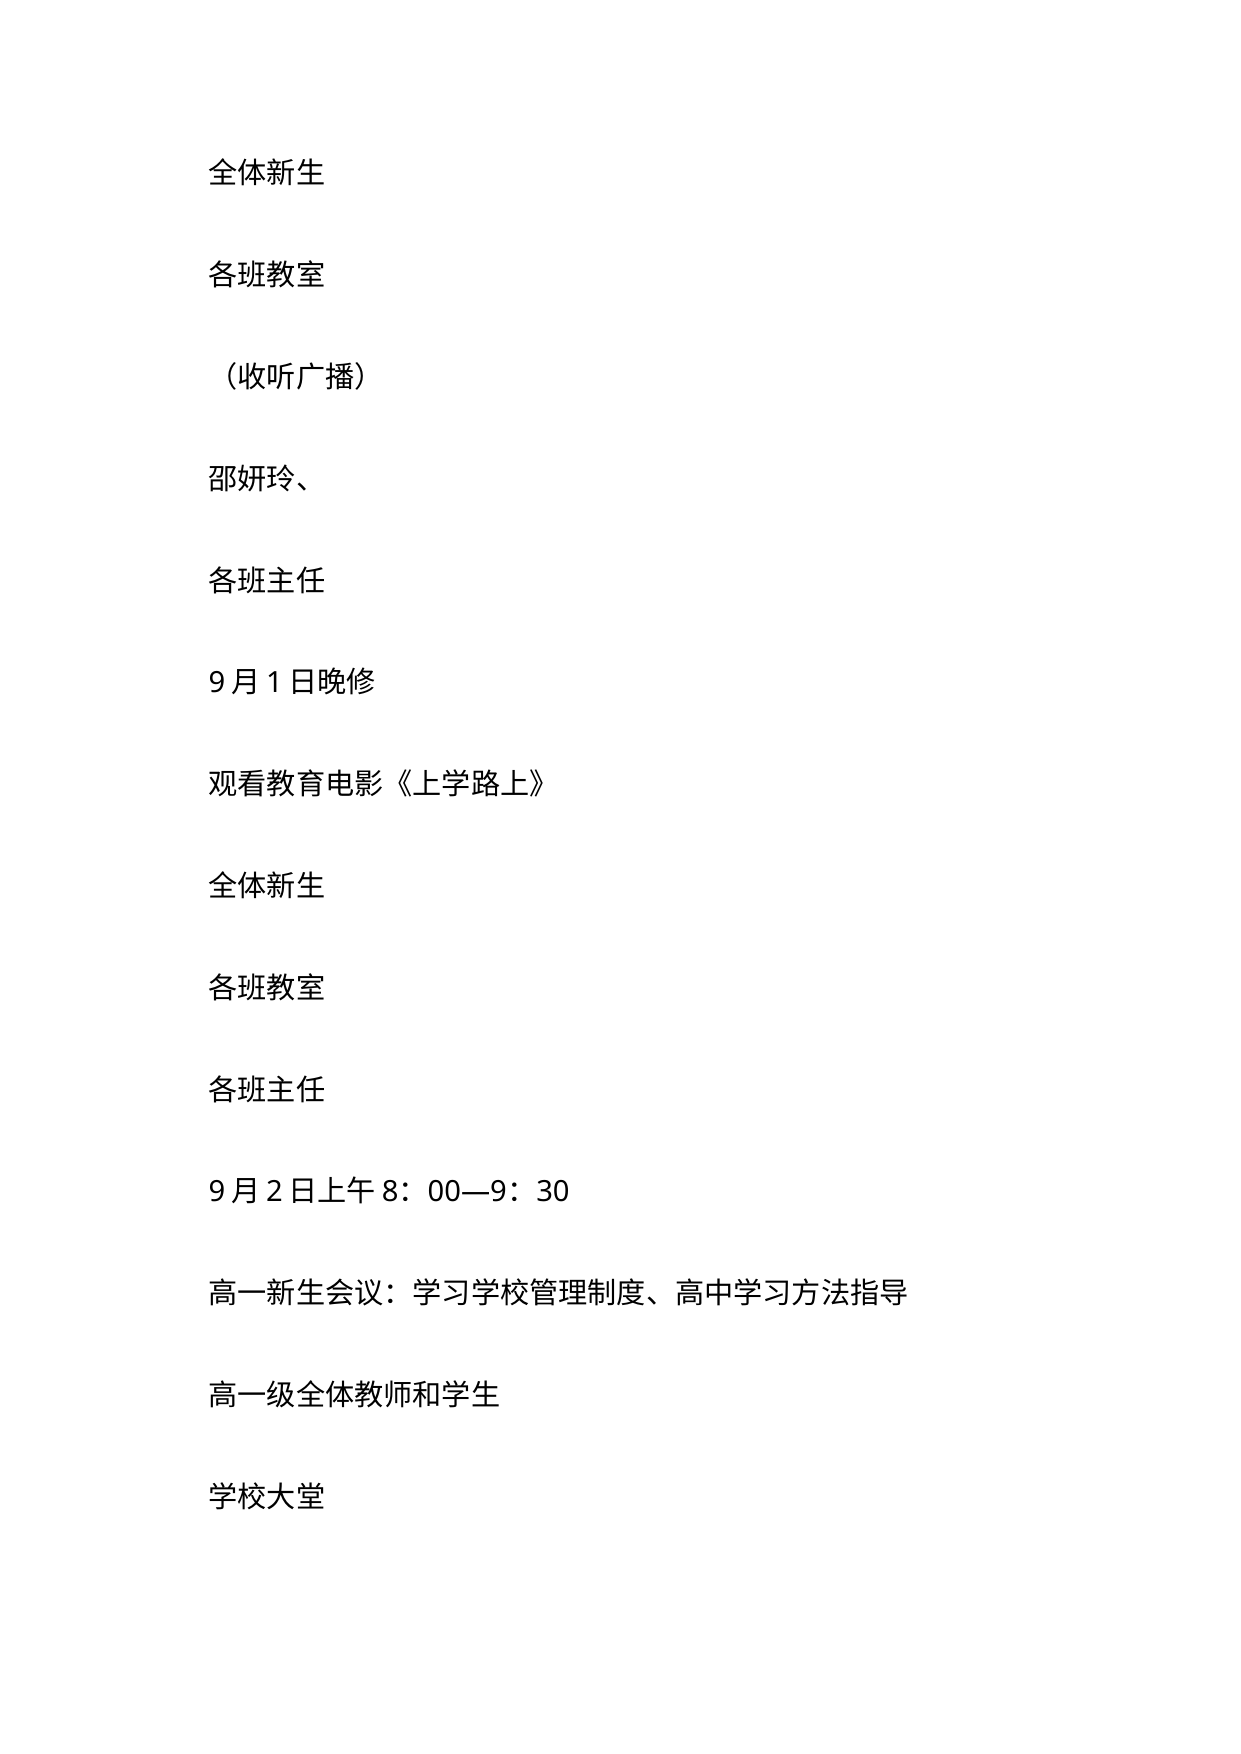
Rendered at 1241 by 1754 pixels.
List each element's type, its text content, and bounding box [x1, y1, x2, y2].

text 各班教室 [150, 252, 1090, 294]
text 高一新生会议：学习学校管理制度、高中学习方法指导 [150, 1270, 1090, 1312]
text 邵妍玲、 [150, 455, 1090, 498]
text 全体新生 [150, 863, 1090, 905]
text 观看教育电影《上学路上》 [150, 761, 1090, 803]
text 全体新生 [150, 150, 1090, 192]
text 各班教室 [150, 964, 1090, 1007]
text 9月2日上午8：00—9：30 [150, 1168, 1090, 1210]
text 各班主任 [150, 557, 1090, 599]
text 学校大堂 [150, 1473, 1090, 1516]
text 各班主任 [150, 1066, 1090, 1108]
text （收听广播） [150, 353, 1090, 396]
text 高一级全体教师和学生 [150, 1372, 1090, 1414]
text 9月1日晚修 [150, 659, 1090, 701]
